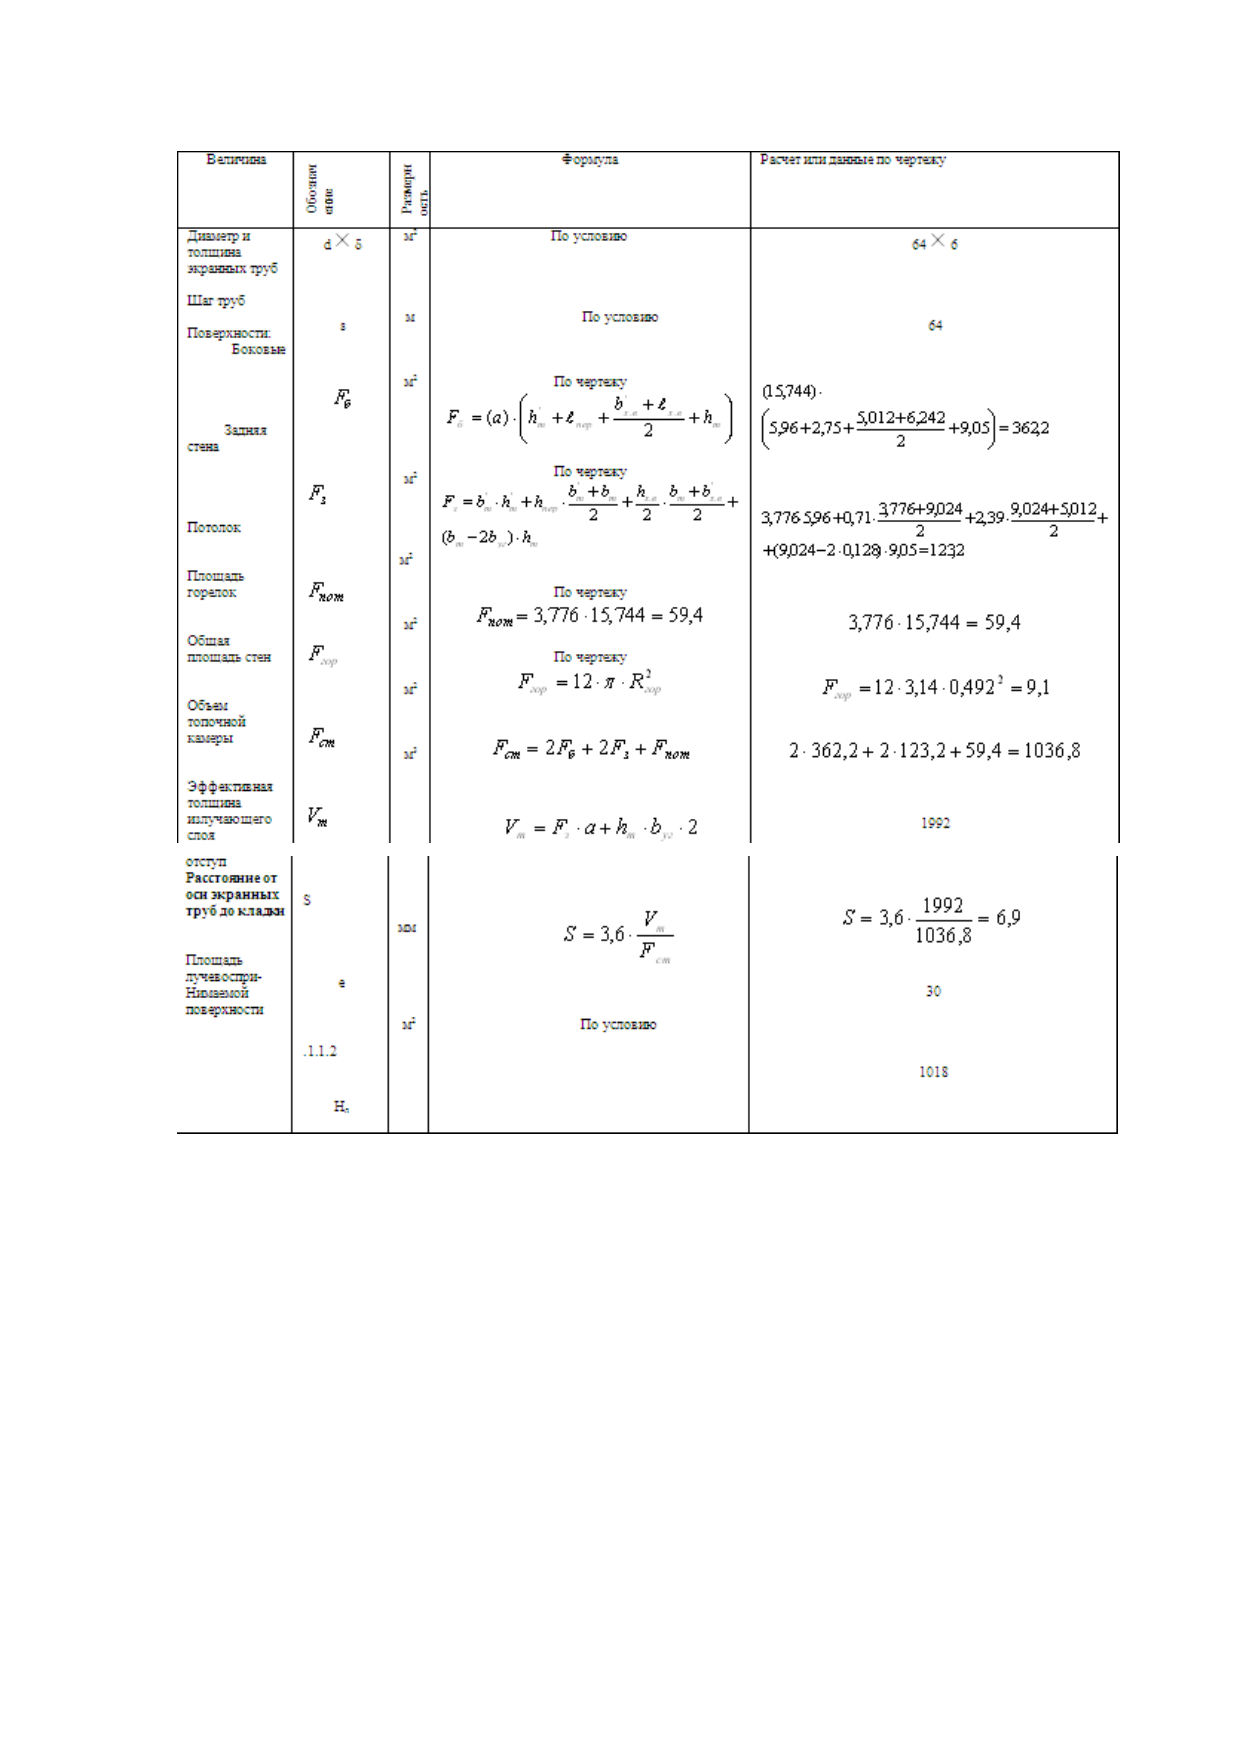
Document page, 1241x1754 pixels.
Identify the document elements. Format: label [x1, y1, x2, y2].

picture [177, 856, 1118, 1134]
picture [177, 151, 1120, 843]
